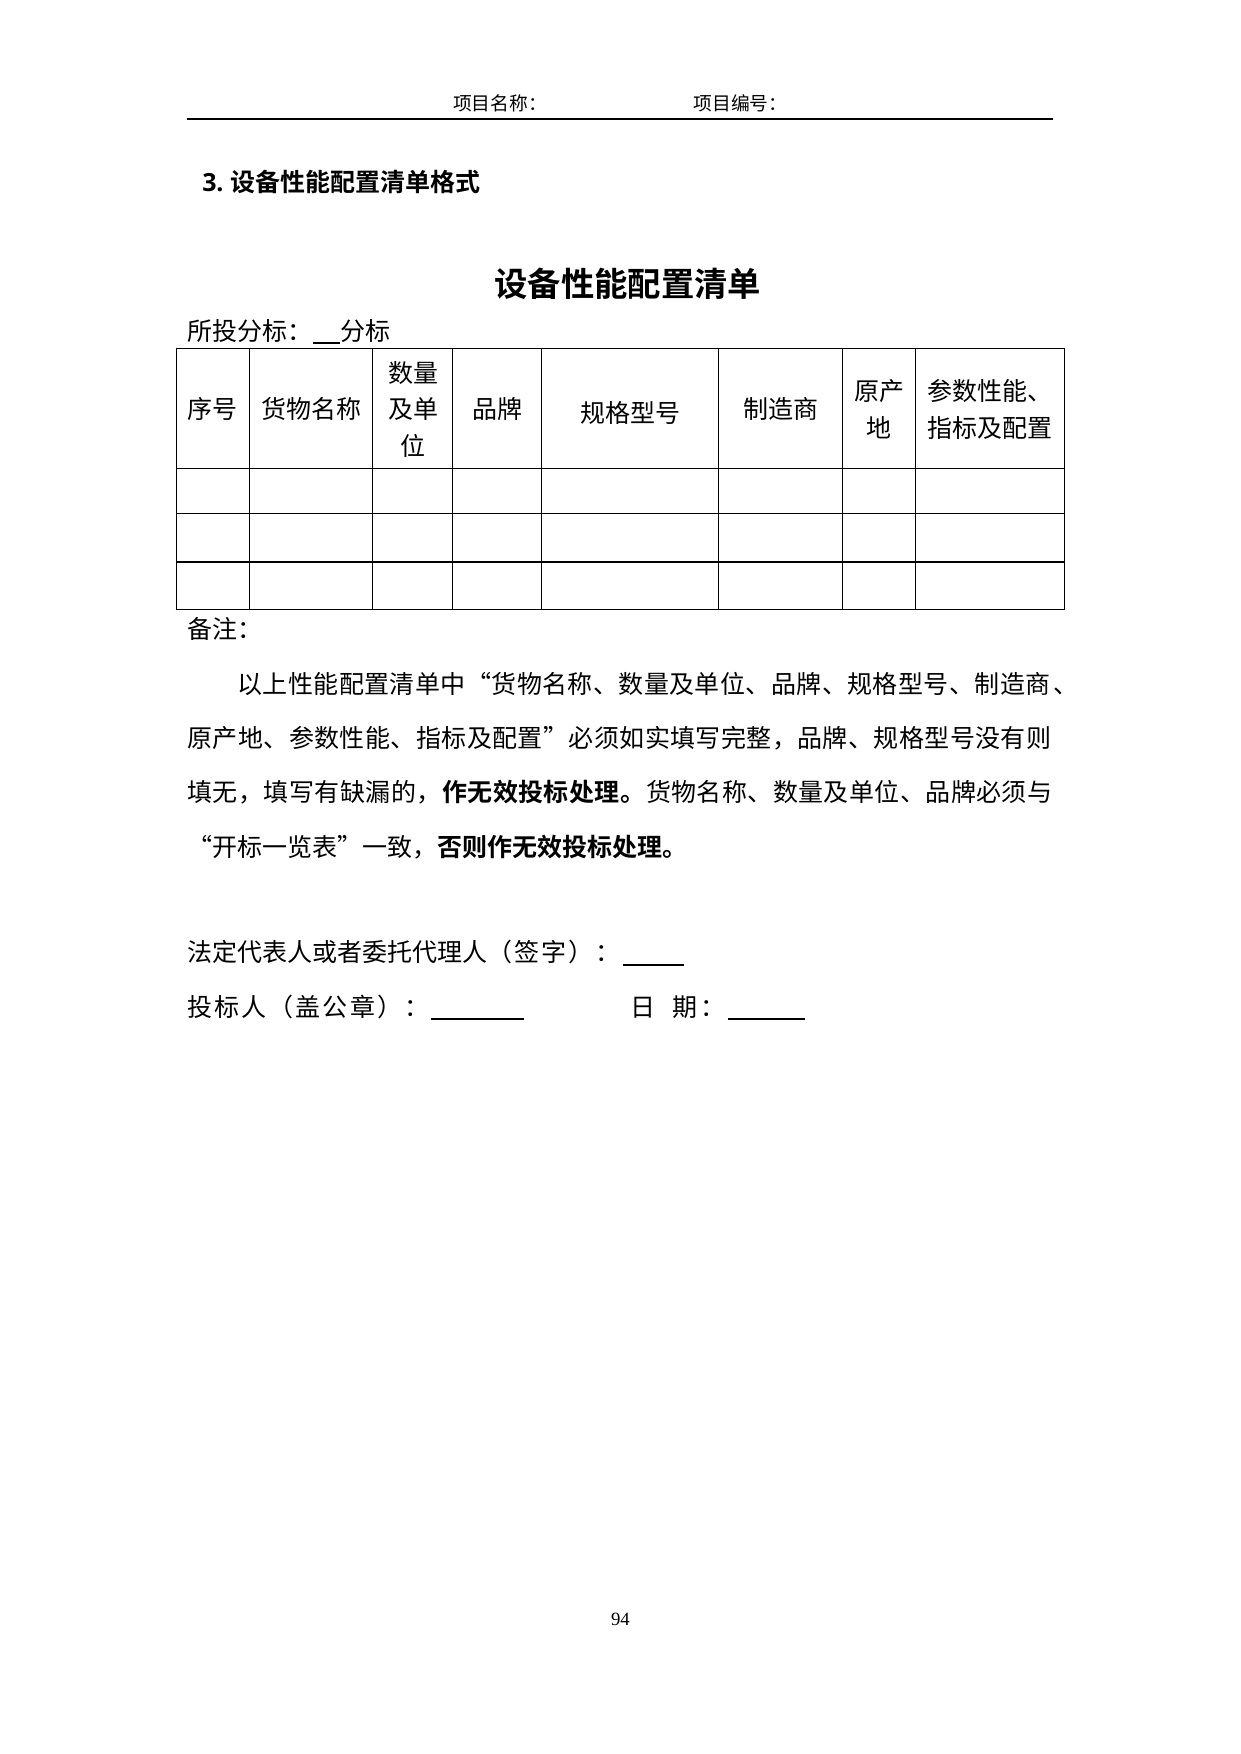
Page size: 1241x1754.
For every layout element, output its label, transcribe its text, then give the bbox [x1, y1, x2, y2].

table_cell [843, 563, 915, 609]
table_cell [542, 563, 718, 609]
table_cell [916, 469, 1064, 513]
text 法定代表人或者委托代理人（签字）： [187, 933, 1053, 969]
text 投标人（盖公章）： 日 期： [187, 987, 1053, 1023]
table_cell [453, 514, 541, 561]
table_header 数量及单位 [373, 349, 452, 468]
table_cell [542, 469, 718, 513]
table_cell [542, 514, 718, 561]
table_header 货物名称 [250, 349, 372, 468]
table_cell [719, 563, 842, 609]
table_cell [373, 563, 452, 609]
text 以上性能配置清单中“货物名称、数量及单位、品牌、规格型号、制造商、原产地、参数性能、指标及配置”必须如实填写完整，品牌、规格型号没有则填无，填写有缺漏的，作无效投标处理。货物名称、数量及单位、品牌必须与“开标一览表”一致，否则作无效投标处理。 [187, 664, 1053, 863]
text 设备性能配置清单 [202, 258, 1053, 306]
table_header 参数性能、指标及配置 [916, 349, 1064, 468]
text 3. 设备性能配置清单格式 [202, 162, 1053, 199]
table_cell [177, 469, 249, 513]
table_cell [719, 469, 842, 513]
table_cell [719, 514, 842, 561]
text 所投分标： 分标 [187, 311, 1053, 347]
table_cell [250, 563, 372, 609]
table_cell [250, 469, 372, 513]
table_cell [843, 469, 915, 513]
table_header 品牌 [453, 349, 541, 468]
table_cell [453, 469, 541, 513]
table_cell [373, 514, 452, 561]
table_cell [177, 563, 249, 609]
table_cell [250, 514, 372, 561]
table_cell [453, 563, 541, 609]
table_cell [916, 514, 1064, 561]
table_cell [843, 514, 915, 561]
table_header 规格型号 [542, 349, 718, 468]
text 备注： [187, 610, 1053, 646]
table_cell [916, 563, 1064, 609]
table_header 序号 [177, 349, 249, 468]
table_cell [177, 514, 249, 561]
table_cell [373, 469, 452, 513]
table_header 制造商 [719, 349, 842, 468]
table_header 原产地 [843, 349, 915, 468]
